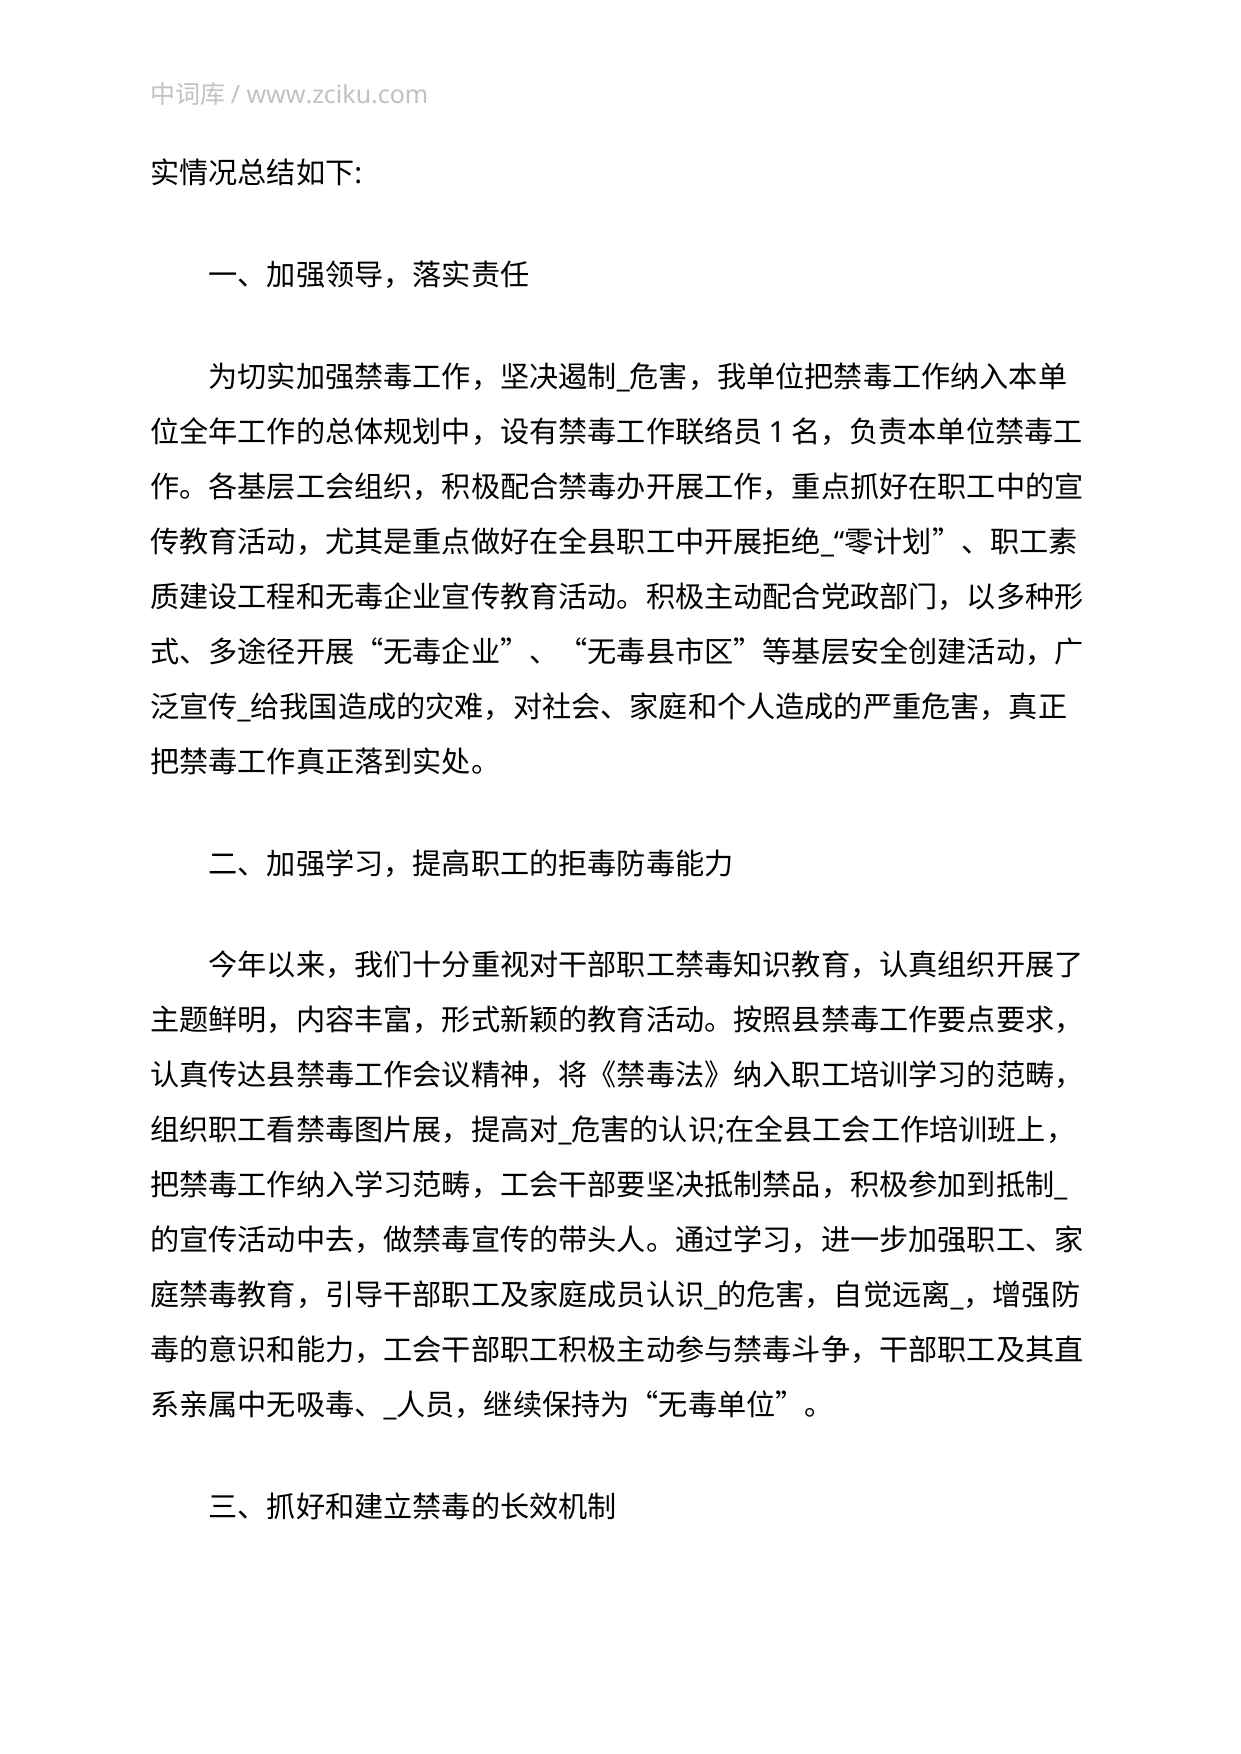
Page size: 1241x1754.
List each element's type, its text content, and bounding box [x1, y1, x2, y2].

text 一、加强领导，落实责任 [150, 252, 1090, 294]
text 三、抓好和建立禁毒的长效机制 [150, 1483, 1090, 1526]
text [150, 150, 1090, 192]
text 为切实加强禁毒工作，坚决遏制_危害，我单位把禁毒工作纳入本单位全年工作的总体规划中，设有禁毒工作联络员1名，负责本单位禁毒工作。各基层工会组织，积极配合禁毒办开展工作，重点抓好在职工中的宣传教育活动，尤其是重点做好在全县职工中开展拒绝_“零计划”、职工素质建设工程和无毒企业宣传教育活动。积极主动配合党政部门，以多种形式、多途径开展“无毒企业”、“无毒县市区”等基层安全创建活动，广泛宣传_给我国造成的灾难，对社会、家庭和个人造成的严重危害，真正把禁毒工作真正落到实处。 [150, 354, 1090, 781]
text 今年以来，我们十分重视对干部职工禁毒知识教育，认真组织开展了主题鲜明，内容丰富，形式新颖的教育活动。按照县禁毒工作要点要求，认真传达县禁毒工作会议精神，将《禁毒法》纳入职工培训学习的范畴，组织职工看禁毒图片展，提高对_危害的认识;在全县工会工作培训班上，把禁毒工作纳入学习范畴，工会干部要坚决抵制禁品，积极参加到抵制_的宣传活动中去，做禁毒宣传的带头人。通过学习，进一步加强职工、家庭禁毒教育，引导干部职工及家庭成员认识_的危害，自觉远离_，增强防毒的意识和能力，工会干部职工积极主动参与禁毒斗争，干部职工及其直系亲属中无吸毒、_人员，继续保持为“无毒单位”。 [150, 942, 1090, 1424]
text 二、加强学习，提高职工的拒毒防毒能力 [150, 840, 1090, 882]
